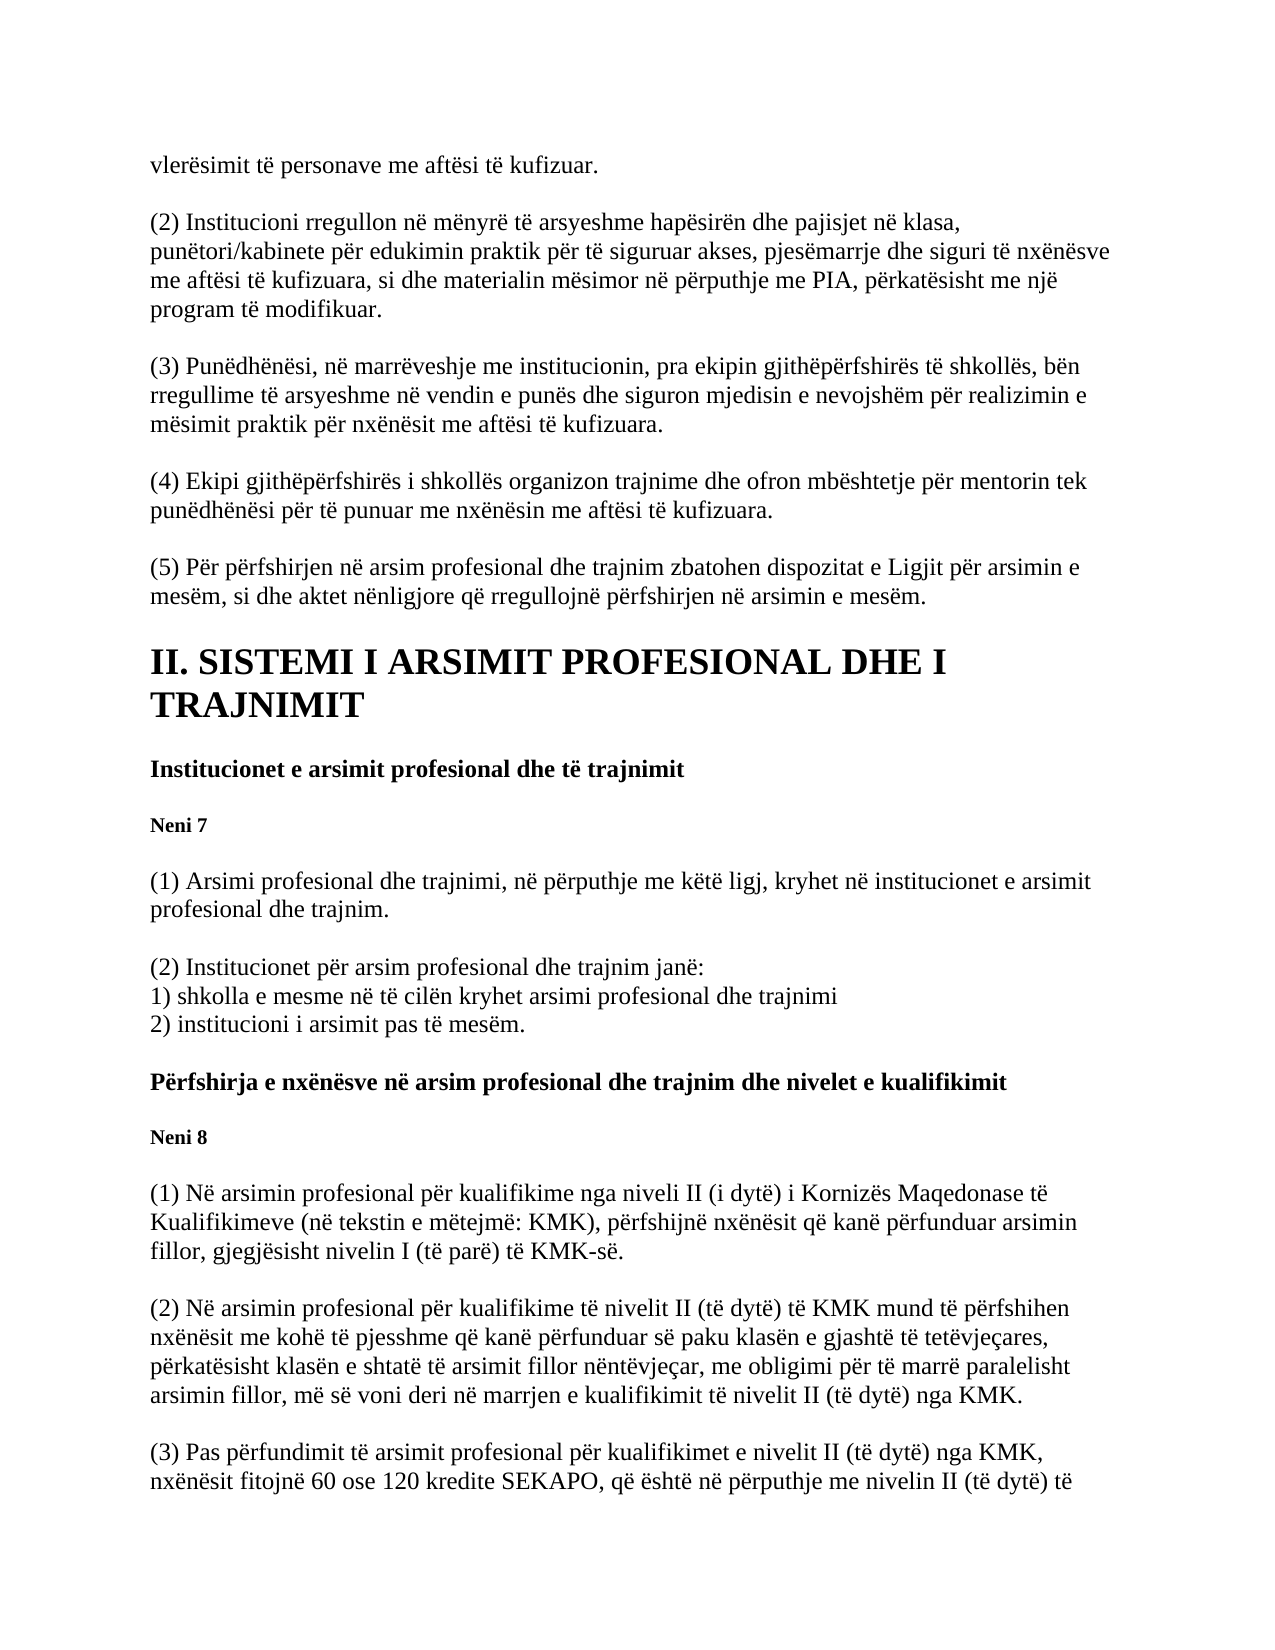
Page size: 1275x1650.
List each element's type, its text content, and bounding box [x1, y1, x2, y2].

text II. SISTEMI I ARSIMIT PROFESIONAL DHE I TRAJNIMIT [150, 639, 1125, 725]
text Përfshirja e nxënësve në arsim profesional dhe trajnim dhe nivelet e kualifikimit [150, 1067, 1125, 1096]
text Neni 7 [150, 812, 1125, 837]
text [150, 1178, 1125, 1495]
text Neni 8 [150, 1125, 1125, 1149]
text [150, 150, 1125, 610]
text (1) Arsimi profesional dhe trajnimi, në përputhje me këtë ligj, kryhet në institucionet e arsimit profesional dhe trajnim. (2) Institucionet për arsim profesional dhe trajnim janë: 1) shkolla e mesme në të cilën kryhet arsimi profesional dhe trajnimi 2) institucioni i arsimit pas të mesëm. [150, 866, 1125, 1038]
text Institucionet e arsimit profesional dhe të trajnimit [150, 754, 1125, 783]
